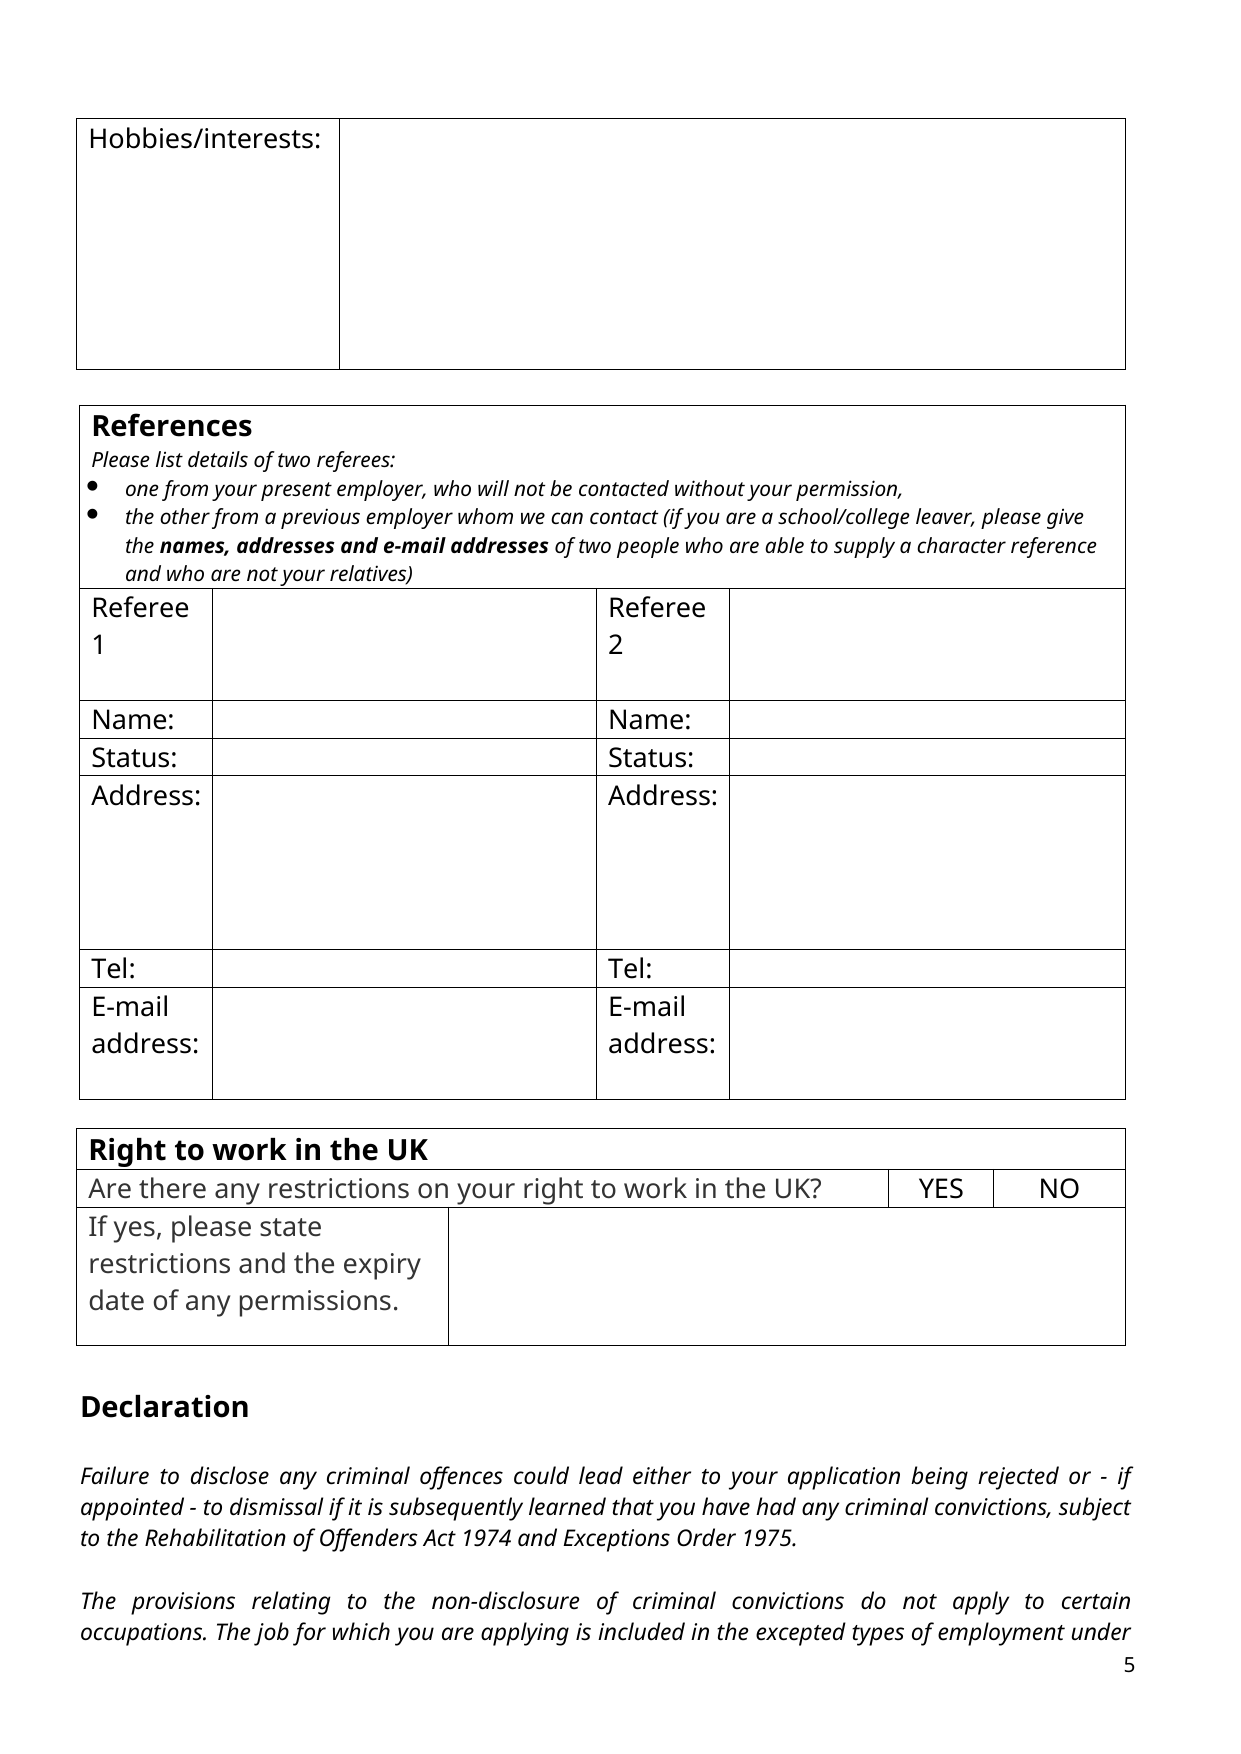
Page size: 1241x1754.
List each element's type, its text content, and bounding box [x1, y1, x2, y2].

table_cell [730, 589, 1125, 699]
text Declaration [80, 1386, 1135, 1426]
table_cell Referee 2 [597, 589, 729, 699]
table_cell E-mail address: [597, 988, 729, 1098]
table_cell [213, 988, 596, 1098]
table_cell Referee 1 [80, 589, 212, 699]
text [80, 1585, 1135, 1647]
table_cell Status: [80, 739, 212, 775]
table_header References Please list details of two referees: one from your present employer, who will not be contacted without your permission, the other from a previous employer whom we can contact (if you are a school/college leaver, please give the names, addresses and e-mail addresses of two people who are able to supply a character reference and who are not your relatives) [80, 406, 1125, 588]
table_cell YES [889, 1170, 993, 1207]
table_header Right to work in the UK [77, 1129, 1125, 1169]
table_cell [213, 701, 596, 737]
table_cell [730, 950, 1125, 987]
table_cell Tel: [80, 950, 212, 987]
table_cell [730, 739, 1125, 775]
table_cell Tel: [597, 950, 729, 987]
table_cell Name: [597, 701, 729, 737]
table_cell [449, 1208, 1125, 1345]
table_cell If yes, please state restrictions and the expiry date of any permissions. [77, 1208, 448, 1345]
table_cell Name: [80, 701, 212, 737]
table_cell Status: [597, 739, 729, 775]
table_cell [730, 776, 1125, 949]
table_cell Are there any restrictions on your right to work in the UK? [77, 1170, 888, 1207]
text Failure to disclose any criminal offences could lead either to your application being rejected or - if appointed - to dismissal if it is subsequently learned that you have had any criminal convictions, subject to the Rehabilitation of Offenders Act 1974 and Exceptions Order 1975. [80, 1460, 1135, 1553]
table_cell Hobbies/interests: [77, 119, 339, 369]
table_cell [213, 776, 596, 949]
table_cell [213, 950, 596, 987]
table_cell [213, 739, 596, 775]
table_cell [340, 119, 1125, 369]
table_cell NO [994, 1170, 1125, 1207]
table_cell [730, 988, 1125, 1098]
table_cell [730, 701, 1125, 737]
table_cell E-mail address: [80, 988, 212, 1098]
table_cell [213, 589, 596, 699]
table_cell Address: [80, 776, 212, 949]
table_cell Address: [597, 776, 729, 949]
